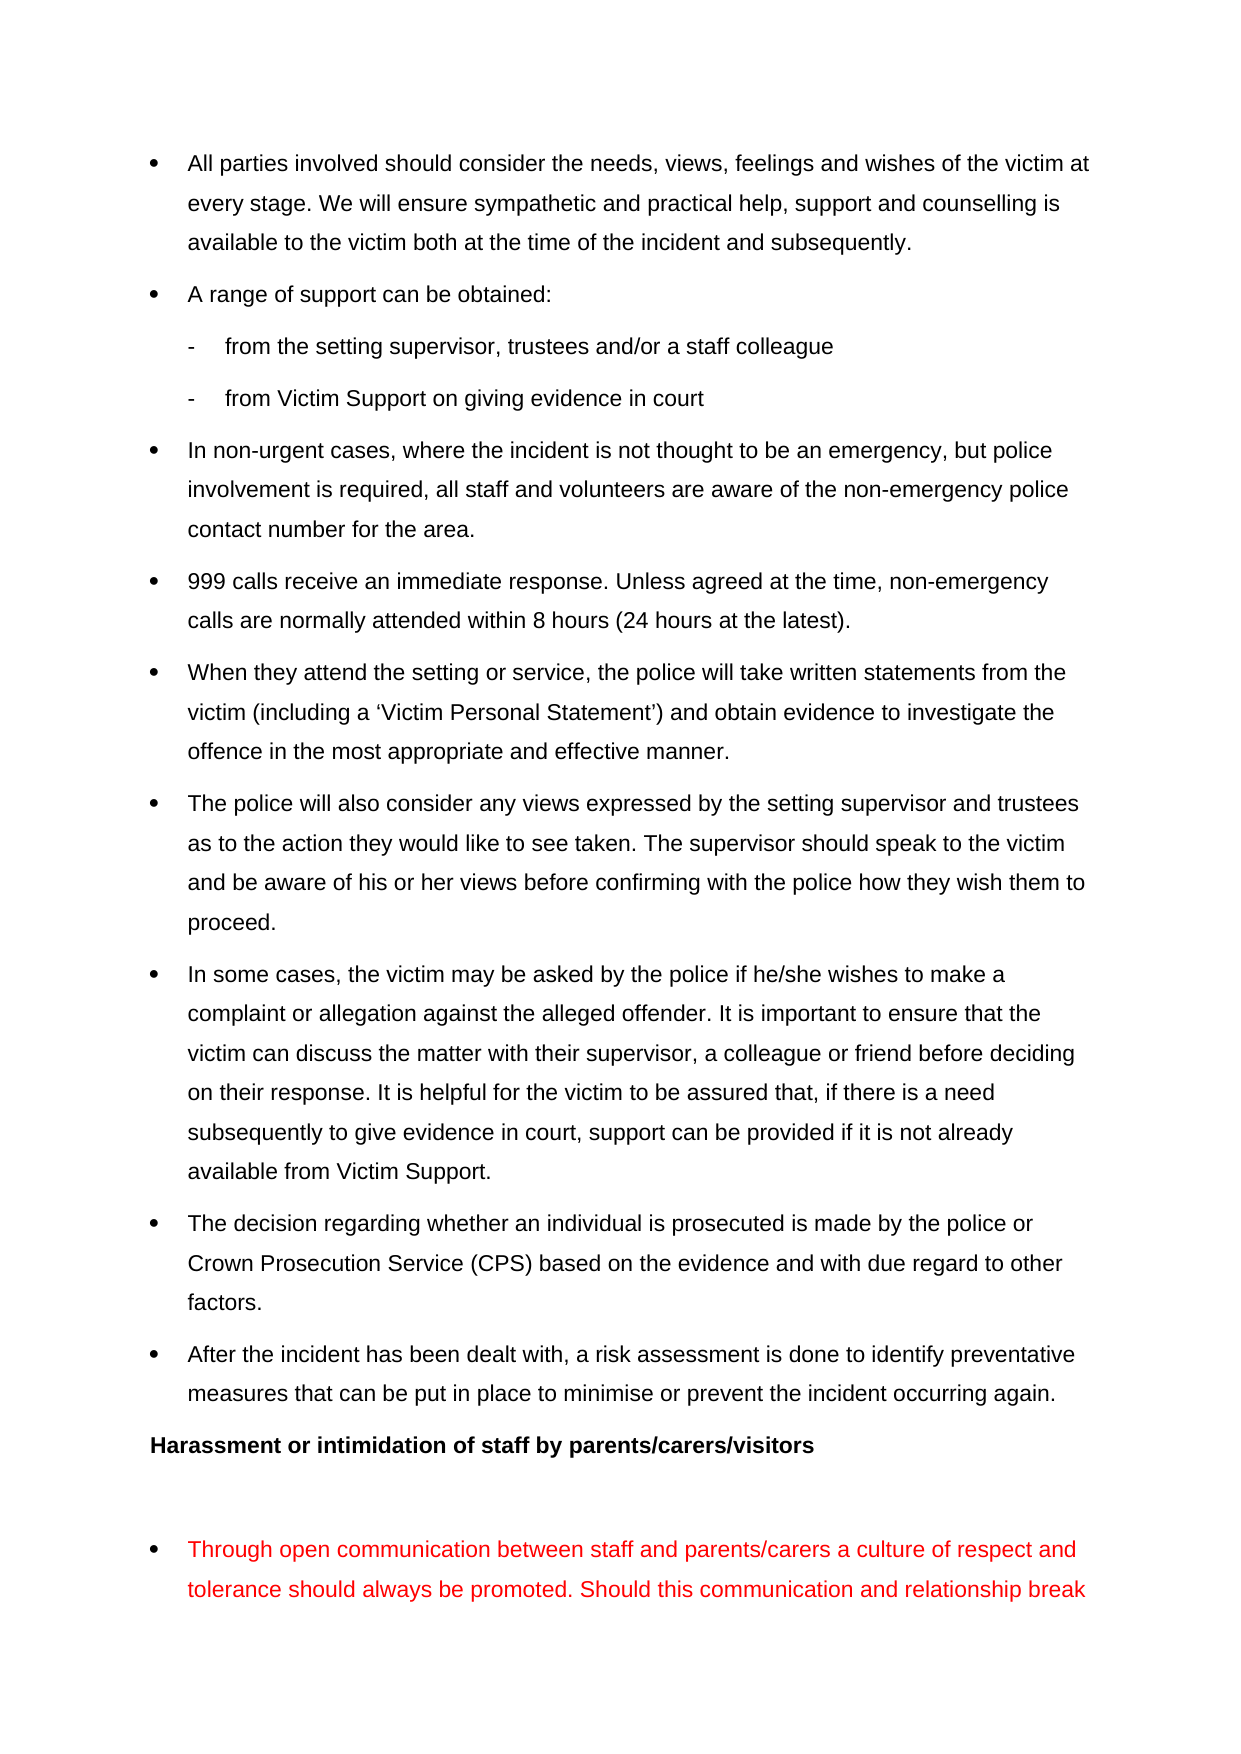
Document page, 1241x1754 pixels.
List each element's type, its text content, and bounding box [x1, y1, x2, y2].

list The police will also consider any views expressed by the setting supervisor and trustees as to the action they would like to see taken. The supervisor should speak to the victim and be aware of his or her views before confirming with the police how they wish them to proceed. [150, 790, 1090, 935]
list In some cases, the victim may be asked by the police if he/she wishes to make a complaint or allegation against the alleged offender. It is important to ensure that the victim can discuss the matter with their supervisor, a colleague or friend before deciding on their response. It is helpful for the victim to be assured that, if there is a need subsequently to give evidence in court, support can be provided if it is not already available from Victim Support. [150, 961, 1090, 1184]
list After the incident has been dealt with, a risk assessment is done to identify preventative measures that can be put in place to minimise or prevent the incident occurring again. [150, 1341, 1090, 1407]
list In non-urgent cases, where the incident is not thought to be an emergency, but police involvement is required, all staff and volunteers are aware of the non-emergency police contact number for the area. [150, 437, 1090, 542]
list 999 calls receive an immediate response. Unless agreed at the time, non-emergency calls are normally attended within 8 hours (24 hours at the latest). [150, 568, 1090, 634]
list When they attend the setting or service, the police will take written statements from the victim (including a ‘Victim Personal Statement’) and obtain evidence to investigate the offence in the most appropriate and effective manner. [150, 659, 1090, 764]
list from the setting supervisor, trustees and/or a staff colleague [187, 333, 1090, 359]
list All parties involved should consider the needs, views, feelings and wishes of the victim at every stage. We will ensure sympathetic and practical help, support and counselling is available to the victim both at the time of the incident and subsequently. [150, 150, 1090, 255]
list A range of support can be obtained: [150, 281, 1090, 307]
list from Victim Support on giving evidence in court [187, 385, 1090, 411]
text Harassment or intimidation of staff by parents/carers/visitors [150, 1432, 1090, 1459]
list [150, 1536, 1090, 1602]
list The decision regarding whether an individual is prosecuted is made by the police or Crown Prosecution Service (CPS) based on the evidence and with due regard to other factors. [150, 1210, 1090, 1315]
